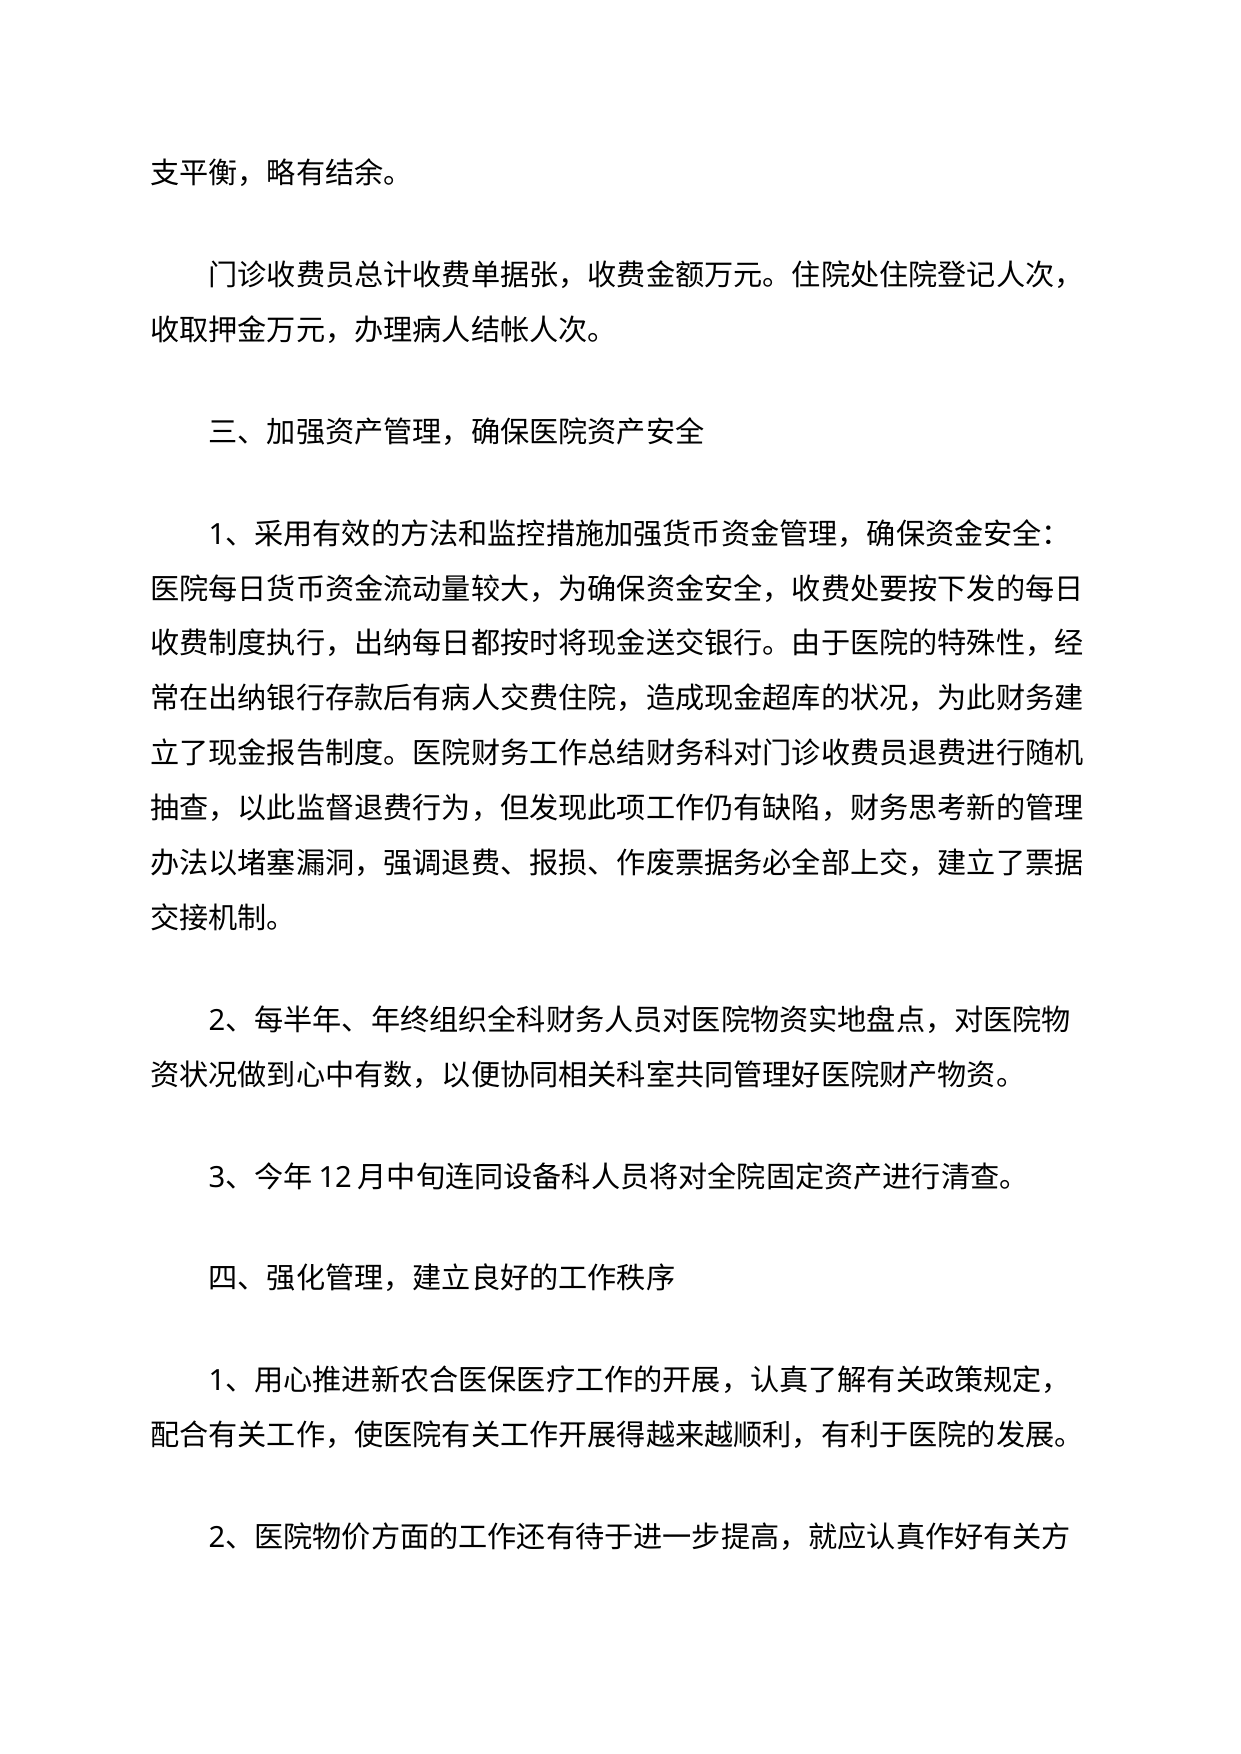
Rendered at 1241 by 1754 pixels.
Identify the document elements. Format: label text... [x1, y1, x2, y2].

text 门诊收费员总计收费单据张，收费金额万元。住院处住院登记人次，收取押金万元，办理病人结帐人次。 [150, 252, 1090, 349]
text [150, 150, 1090, 192]
text 3、今年12月中旬连同设备科人员将对全院固定资产进行清查。 [150, 1153, 1090, 1196]
text 1、采用有效的方法和监控措施加强货币资金管理，确保资金安全：医院每日货币资金流动量较大，为确保资金安全，收费处要按下发的每日收费制度执行，出纳每日都按时将现金送交银行。由于医院的特殊性，经常在出纳银行存款后有病人交费住院，造成现金超库的状况，为此财务建立了现金报告制度。医院财务工作总结财务科对门诊收费员退费进行随机抽查，以此监督退费行为，但发现此项工作仍有缺陷，财务思考新的管理办法以堵塞漏洞，强调退费、报损、作废票据务必全部上交，建立了票据交接机制。 [150, 510, 1090, 937]
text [150, 1514, 1090, 1556]
text 四、强化管理，建立良好的工作秩序 [150, 1255, 1090, 1297]
text 三、加强资产管理，确保医院资产安全 [150, 408, 1090, 451]
text 1、用心推进新农合医保医疗工作的开展，认真了解有关政策规定，配合有关工作，使医院有关工作开展得越来越顺利，有利于医院的发展。 [150, 1357, 1090, 1454]
text 2、每半年、年终组织全科财务人员对医院物资实地盘点，对医院物资状况做到心中有数，以便协同相关科室共同管理好医院财产物资。 [150, 996, 1090, 1094]
